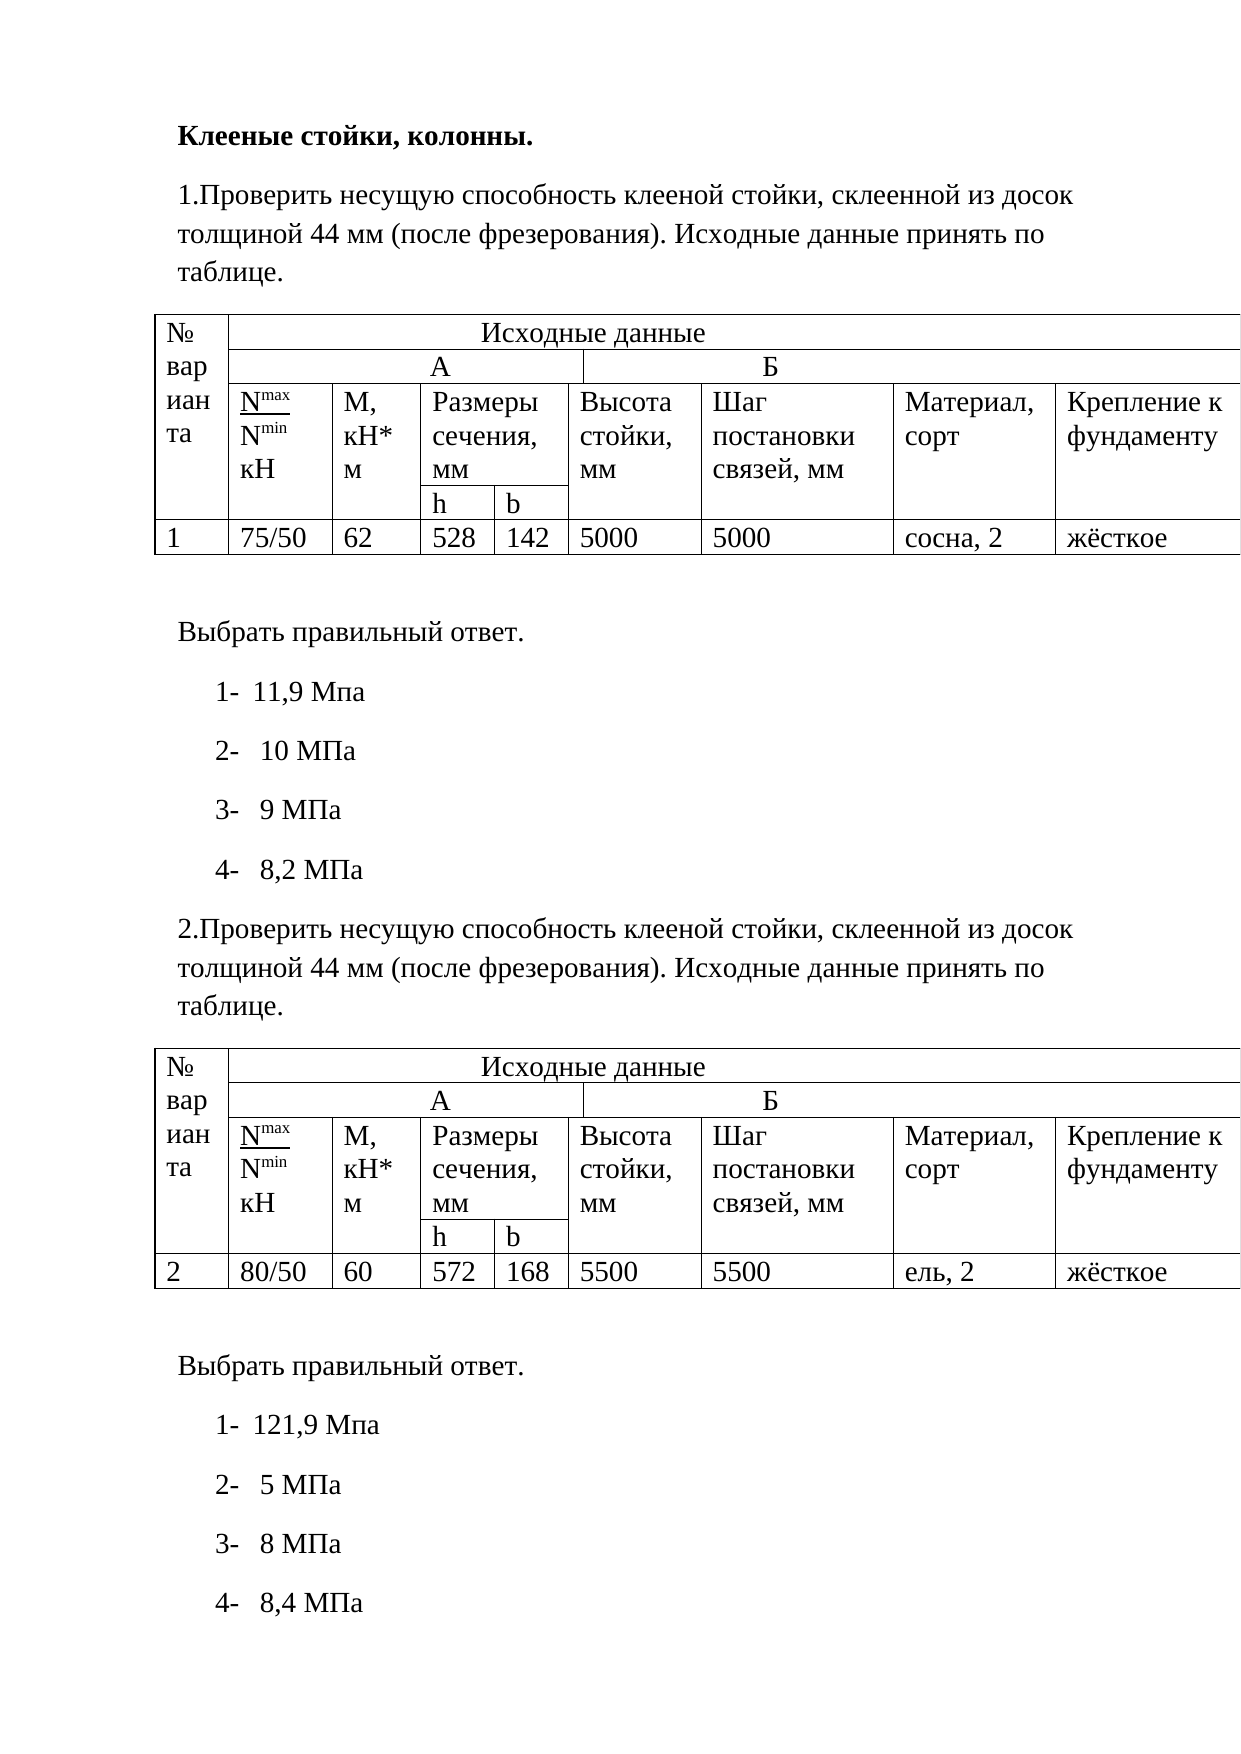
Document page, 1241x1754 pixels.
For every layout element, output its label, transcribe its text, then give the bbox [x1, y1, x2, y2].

table_cell M, кН*м [333, 384, 420, 519]
table_header Исходные данные [229, 1049, 1240, 1082]
table_cell 62 [333, 520, 420, 554]
list 9 МПа [215, 792, 1152, 826]
table_cell Высота стойки, мм [569, 384, 701, 519]
table_cell сосна, 2 [894, 520, 1055, 554]
table_cell ель, 2 [894, 1254, 1055, 1288]
table_cell А [229, 350, 583, 383]
text 2.Проверить несущую способность клееной стойки, склеенной из досок толщиной 44 мм (после фрезерования). Исходные данные принять по таблице. [177, 911, 1152, 1022]
table_cell Шаг постановки связей, мм [702, 384, 893, 519]
table_cell 60 [333, 1254, 420, 1288]
text Выбрать правильный ответ. [177, 1348, 1152, 1382]
table_header № варианта [156, 315, 228, 519]
table_cell Nmax Nmin кН [229, 1118, 332, 1253]
table_cell А [229, 1083, 583, 1117]
list 5 МПа [215, 1467, 1152, 1500]
table_cell h [421, 1220, 494, 1253]
list 8,4 МПа [215, 1586, 1152, 1619]
table_cell Nmax Nmin кН [229, 384, 332, 519]
table_cell 75/50 [229, 520, 332, 554]
table_cell 5000 [569, 520, 701, 554]
list 10 МПа [215, 733, 1152, 767]
table_cell 2 [156, 1254, 228, 1288]
text 1.Проверить несущую способность клееной стойки, склеенной из досок толщиной 44 мм (после фрезерования). Исходные данные принять по таблице. [177, 177, 1152, 288]
table_cell 142 [495, 520, 568, 554]
list 8 МПа [215, 1526, 1152, 1560]
table_cell Б [584, 350, 1240, 383]
table_cell 80/50 [229, 1254, 332, 1288]
table_cell M, кН*м [333, 1118, 420, 1253]
table_cell Высота стойки, мм [569, 1118, 701, 1253]
table_cell Материал, сорт [894, 1118, 1055, 1253]
table_header Исходные данные [229, 315, 1240, 348]
table_cell Размеры сечения, мм [421, 1118, 568, 1218]
table_cell b [495, 1220, 568, 1253]
table_cell Материал, сорт [894, 384, 1055, 519]
table_cell 5500 [702, 1254, 893, 1288]
table_cell Шаг постановки связей, мм [702, 1118, 893, 1253]
table_cell 1 [156, 520, 228, 554]
text Выбрать правильный ответ. [177, 614, 1152, 648]
text Клееные стойки, колонны. [177, 118, 1152, 152]
list 11,9 Мпа [215, 674, 1152, 707]
table_cell Б [584, 1083, 1240, 1117]
table_cell Крепление к фундаменту [1056, 1118, 1240, 1253]
table_header № варианта [156, 1049, 228, 1253]
table_cell 5500 [569, 1254, 701, 1288]
table_cell 572 [421, 1254, 494, 1288]
table_cell Размеры сечения, мм [421, 384, 568, 485]
list 8,2 МПа [215, 852, 1152, 885]
table_cell b [495, 486, 568, 519]
table_cell жёсткое [1056, 520, 1240, 554]
table_cell 168 [495, 1254, 568, 1288]
table_cell 5000 [702, 520, 893, 554]
table_cell 528 [421, 520, 494, 554]
table_cell h [421, 486, 494, 519]
table_cell жёсткое [1056, 1254, 1240, 1288]
table_cell Крепление к фундаменту [1056, 384, 1240, 519]
list 121,9 Мпа [215, 1407, 1152, 1441]
